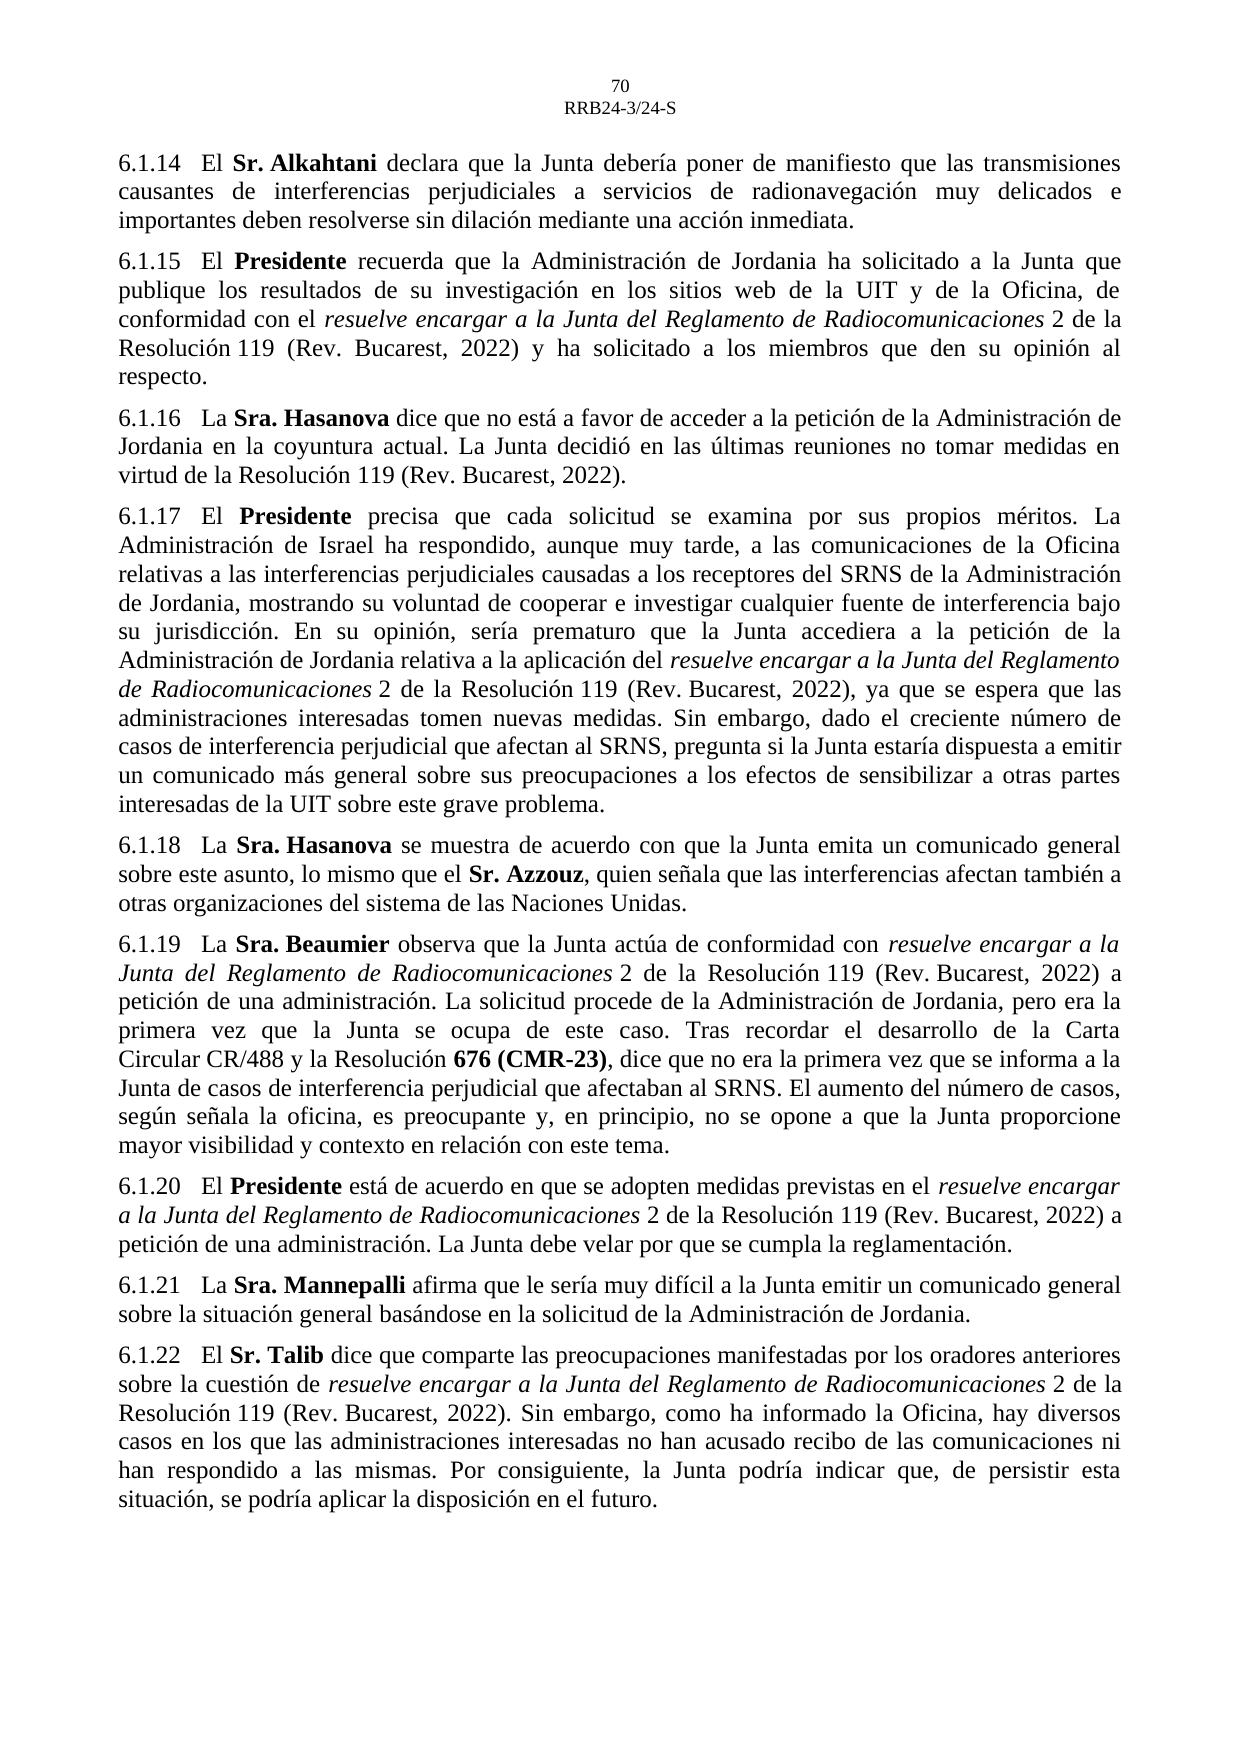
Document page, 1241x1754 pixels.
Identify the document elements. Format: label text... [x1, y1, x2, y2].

text 6.1.19 La Sra. Beaumier observa que la Junta actúa de conformidad con resuelve encargar a la Junta del Reglamento de Radiocomunicaciones 2 de la Resolución 119 (Rev. Bucarest, 2022) a petición de una administración. La solicitud procede de la Administración de Jordania, pero era la primera vez que la Junta se ocupa de este caso. Tras recordar el desarrollo de la Carta Circular CR/488 y la Resolución 676 (CMR-23), dice que no era la primera vez que se informa a la Junta de casos de interferencia perjudicial que afectaban al SRNS. El aumento del número de casos, según señala la oficina, es preocupante y, en principio, no se opone a que la Junta proporcione mayor visibilidad y contexto en relación con este tema. [118, 929, 1122, 1159]
text 6.1.16 La Sra. Hasanova dice que no está a favor de acceder a la petición de la Administración de Jordania en la coyuntura actual. La Junta decidió en las últimas reuniones no tomar medidas en virtud de la Resolución 119 (Rev. Bucarest, 2022). [118, 403, 1122, 489]
text 6.1.18 La Sra. Hasanova se muestra de acuerdo con que la Junta emita un comunicado general sobre este asunto, lo mismo que el Sr. Azzouz, quien señala que las interferencias afectan también a otras organizaciones del sistema de las Naciones Unidas. [118, 830, 1122, 916]
text 6.1.21 La Sra. Mannepalli afirma que le sería muy difícil a la Junta emitir un comunicado general sobre la situación general basándose en la solicitud de la Administración de Jordania. [118, 1270, 1122, 1328]
text 6.1.17 El Presidente precisa que cada solicitud se examina por sus propios méritos. La Administración de Israel ha respondido, aunque muy tarde, a las comunicaciones de la Oficina relativas a las interferencias perjudiciales causadas a los receptores del SRNS de la Administración de Jordania, mostrando su voluntad de cooperar e investigar cualquier fuente de interferencia bajo su jurisdicción. En su opinión, sería prematuro que la Junta accediera a la petición de la Administración de Jordania relativa a la aplicación del resuelve encargar a la Junta del Reglamento de Radiocomunicaciones 2 de la Resolución 119 (Rev. Bucarest, 2022), ya que se espera que las administraciones interesadas tomen nuevas medidas. Sin embargo, dado el creciente número de casos de interferencia perjudicial que afectan al SRNS, pregunta si la Junta estaría dispuesta a emitir un comunicado más general sobre sus preocupaciones a los efectos de sensibilizar a otras partes interesadas de la UIT sobre este grave problema. [118, 501, 1122, 818]
text 6.1.15 El Presidente recuerda que la Administración de Jordania ha solicitado a la Junta que publique los resultados de su investigación en los sitios web de la UIT y de la Oficina, de conformidad con el resuelve encargar a la Junta del Reglamento de Radiocomunicaciones 2 de la Resolución 119 (Rev. Bucarest, 2022) y ha solicitado a los miembros que den su opinión al respecto. [118, 246, 1122, 390]
text 6.1.14 El Sr. Alkahtani declara que la Junta debería poner de manifiesto que las transmisiones causantes de interferencias perjudiciales a servicios de radionavegación muy delicados e importantes deben resolverse sin dilación mediante una acción inmediata. [118, 148, 1122, 234]
text 6.1.22 El Sr. Talib dice que comparte las preocupaciones manifestadas por los oradores anteriores sobre la cuestión de resuelve encargar a la Junta del Reglamento de Radiocomunicaciones 2 de la Resolución 119 (Rev. Bucarest, 2022). Sin embargo, como ha informado la Oficina, hay diversos casos en los que las administraciones interesadas no han acusado recibo de las comunicaciones ni han respondido a las mismas. Por consiguiente, la Junta podría indicar que, de persistir esta situación, se podría aplicar la disposición en el futuro. [118, 1340, 1122, 1513]
text 6.1.20 El Presidente está de acuerdo en que se adopten medidas previstas en el resuelve encargar a la Junta del Reglamento de Radiocomunicaciones 2 de la Resolución 119 (Rev. Bucarest, 2022) a petición de una administración. La Junta debe velar por que se cumpla la reglamentación. [118, 1171, 1122, 1258]
